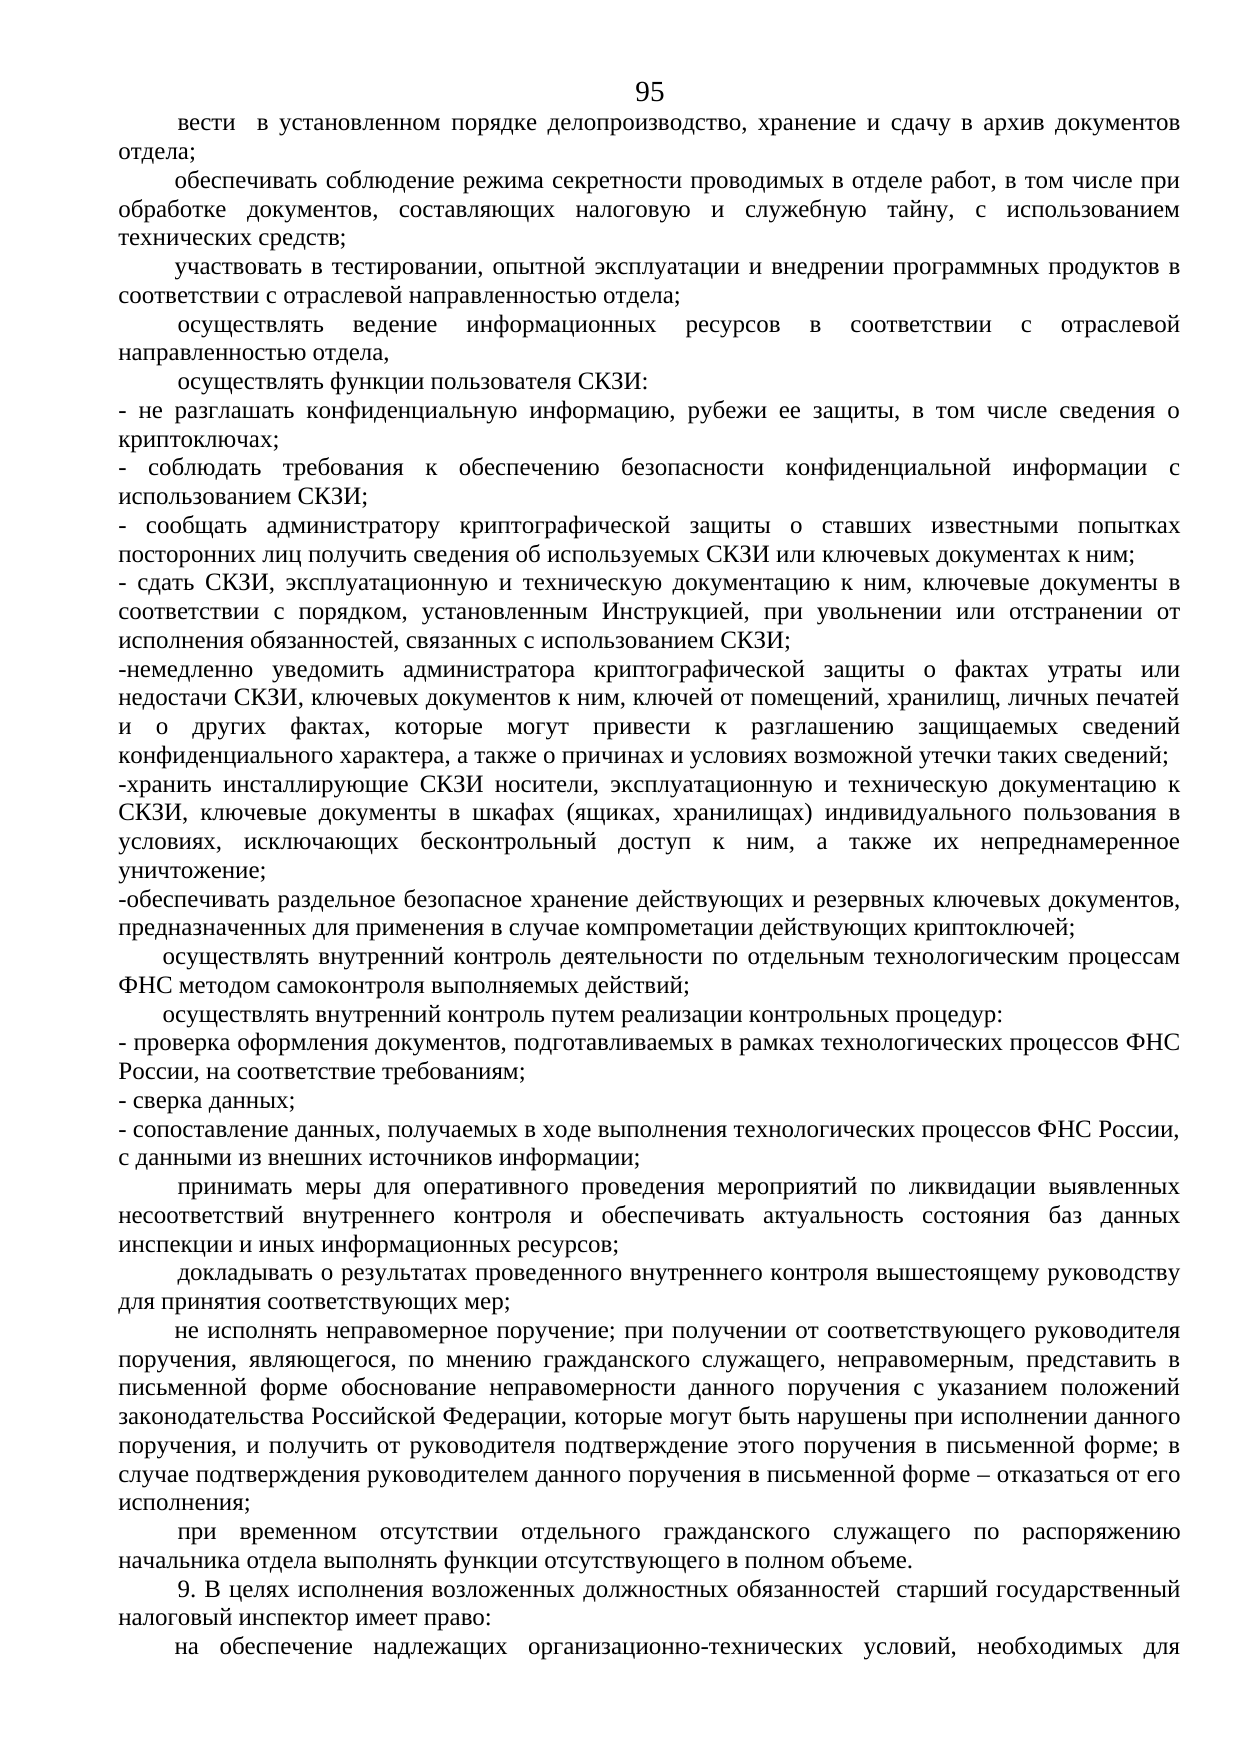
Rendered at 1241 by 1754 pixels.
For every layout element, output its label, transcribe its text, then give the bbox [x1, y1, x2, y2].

text -хранить инсталлирующие СКЗИ носители, эксплуатационную и техническую документацию к СКЗИ, ключевые документы в шкафах (ящиках, хранилищах) индивидуального пользования в условиях, исключающих бесконтрольный доступ к ним, а также их непреднамеренное уничтожение; [118, 769, 1181, 884]
text обеспечивать соблюдение режима секретности проводимых в отделе работ, в том числе при обработке документов, составляющих налоговую и служебную тайну, с использованием технических средств; [118, 165, 1181, 251]
text осуществлять функции пользователя СКЗИ: [118, 366, 1181, 395]
text при временном отсутствии отдельного гражданского служащего по распоряжению начальника отдела выполнять функции отсутствующего в полном объеме. [118, 1516, 1181, 1574]
text - сдать СКЗИ, эксплуатационную и техническую документацию к ним, ключевые документы в соответствии с порядком, установленным Инструкцией, при увольнении или отстранении от исполнения обязанностей, связанных с использованием СКЗИ; [118, 567, 1181, 654]
text - проверка оформления документов, подготавливаемых в рамках технологических процессов ФНС России, на соответствие требованиям; [118, 1027, 1181, 1085]
text 9. В целях исполнения возложенных должностных обязанностей старший государственный налоговый инспектор имеет право: [118, 1574, 1181, 1631]
text осуществлять ведение информационных ресурсов в соответствии с отраслевой направленностью отдела, [118, 309, 1181, 366]
text -немедленно уведомить администратора криптографической защиты о фактах утраты или недостачи СКЗИ, ключевых документов к ним, ключей от помещений, хранилищ, личных печатей и о других фактах, которые могут привести к разглашению защищаемых сведений конфиденциального характера, а также о причинах и условиях возможной утечки таких сведений; [118, 654, 1181, 769]
text участвовать в тестировании, опытной эксплуатации и внедрении программных продуктов в соответствии с отраслевой направленностью отдела; [118, 251, 1181, 309]
text -обеспечивать раздельное безопасное хранение действующих и резервных ключевых документов, предназначенных для применения в случае компрометации действующих криптоключей; [118, 884, 1181, 941]
text - сверка данных; [118, 1085, 1181, 1114]
text осуществлять внутренний контроль путем реализации контрольных процедур: [118, 999, 1181, 1027]
text - сообщать администратору криптографической защиты о ставших известными попытках посторонних лиц получить сведения об используемых СКЗИ или ключевых документах к ним; [118, 510, 1181, 567]
text принимать меры для оперативного проведения мероприятий по ликвидации выявленных несоответствий внутреннего контроля и обеспечивать актуальность состояния баз данных инспекции и иных информационных ресурсов; [118, 1171, 1181, 1257]
text не исполнять неправомерное поручение; при получении от соответствующего руководителя поручения, являющегося, по мнению гражданского служащего, неправомерным, представить в письменной форме обоснование неправомерности данного поручения с указанием положений законодательства Российской Федерации, которые могут быть нарушены при исполнении данного поручения, и получить от руководителя подтверждение этого поручения в письменной форме; в случае подтверждения руководителем данного поручения в письменной форме – отказаться от его исполнения; [118, 1315, 1181, 1516]
text - сопоставление данных, получаемых в ходе выполнения технологических процессов ФНС России, с данными из внешних источников информации; [118, 1114, 1181, 1171]
text - соблюдать требования к обеспечению безопасности конфиденциальной информации с использованием СКЗИ; [118, 452, 1181, 510]
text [118, 1631, 1181, 1660]
text докладывать о результатах проведенного внутреннего контроля вышестоящему руководству для принятия соответствующих мер; [118, 1257, 1181, 1315]
text - не разглашать конфиденциальную информацию, рубежи ее защиты, в том числе сведения о криптоключах; [118, 395, 1181, 452]
text осуществлять внутренний контроль деятельности по отдельным технологическим процессам ФНС методом самоконтроля выполняемых действий; [118, 941, 1181, 999]
text вести в установленном порядке делопроизводство, хранение и сдачу в архив документов отдела; [118, 107, 1181, 165]
